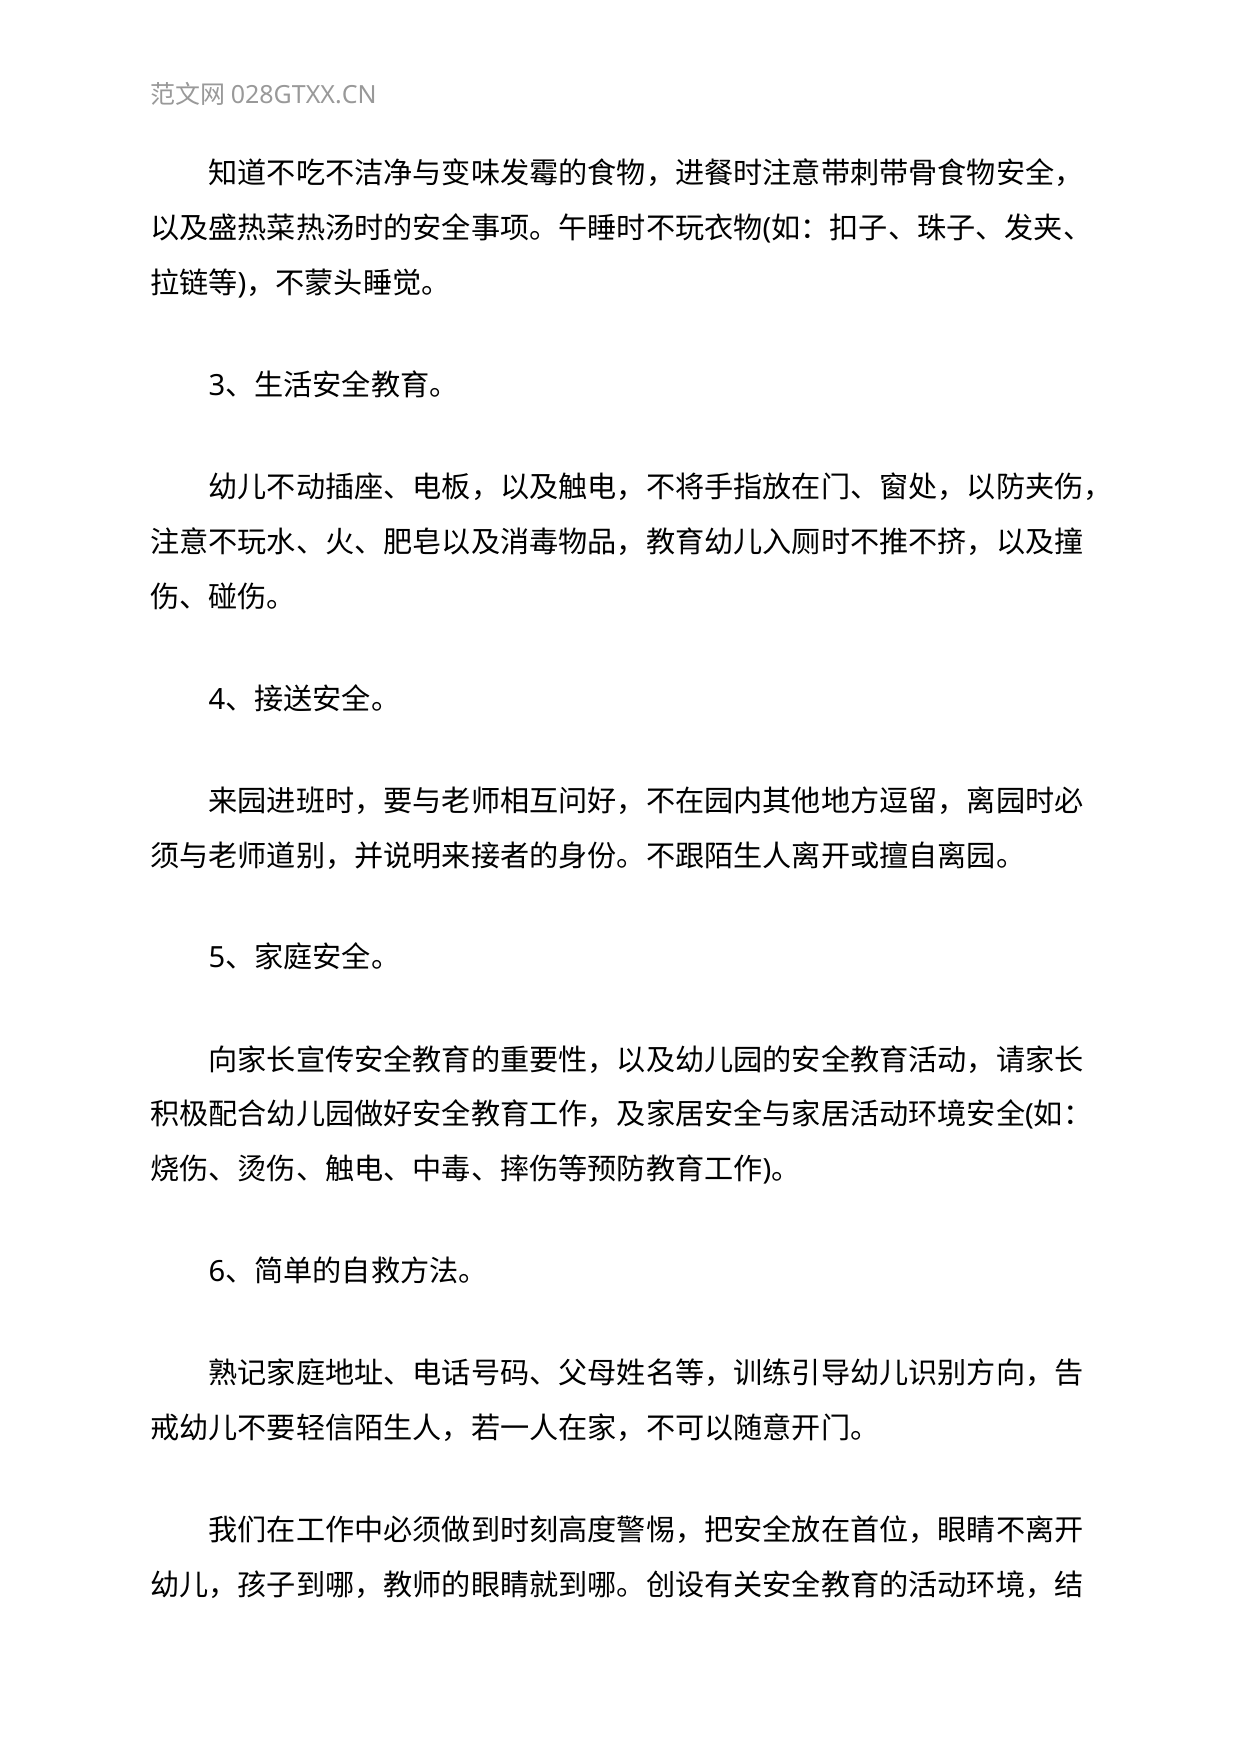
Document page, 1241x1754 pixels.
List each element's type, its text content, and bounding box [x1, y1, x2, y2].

text 来园进班时，要与老师相互问好，不在园内其他地方逗留，离园时必须与老师道别，并说明来接者的身份。不跟陌生人离开或擅自离园。 [150, 777, 1090, 874]
text 知道不吃不洁净与变味发霉的食物，进餐时注意带刺带骨食物安全，以及盛热菜热汤时的安全事项。午睡时不玩衣物(如：扣子、珠子、发夹、拉链等)，不蒙头睡觉。 [150, 150, 1090, 302]
text 向家长宣传安全教育的重要性，以及幼儿园的安全教育活动，请家长积极配合幼儿园做好安全教育工作，及家居安全与家居活动环境安全(如：烧伤、烫伤、触电、中毒、摔伤等预防教育工作)。 [150, 1036, 1090, 1188]
text 6、简单的自救方法。 [150, 1248, 1090, 1290]
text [150, 1507, 1090, 1604]
text 5、家庭安全。 [150, 934, 1090, 976]
text 熟记家庭地址、电话号码、父母姓名等，训练引导幼儿识别方向，告戒幼儿不要轻信陌生人，若一人在家，不可以随意开门。 [150, 1350, 1090, 1447]
text 幼儿不动插座、电板，以及触电，不将手指放在门、窗处，以防夹伤，注意不玩水、火、肥皂以及消毒物品，教育幼儿入厕时不推不挤，以及撞伤、碰伤。 [150, 464, 1090, 616]
text 4、接送安全。 [150, 675, 1090, 718]
text 3、生活安全教育。 [150, 362, 1090, 404]
